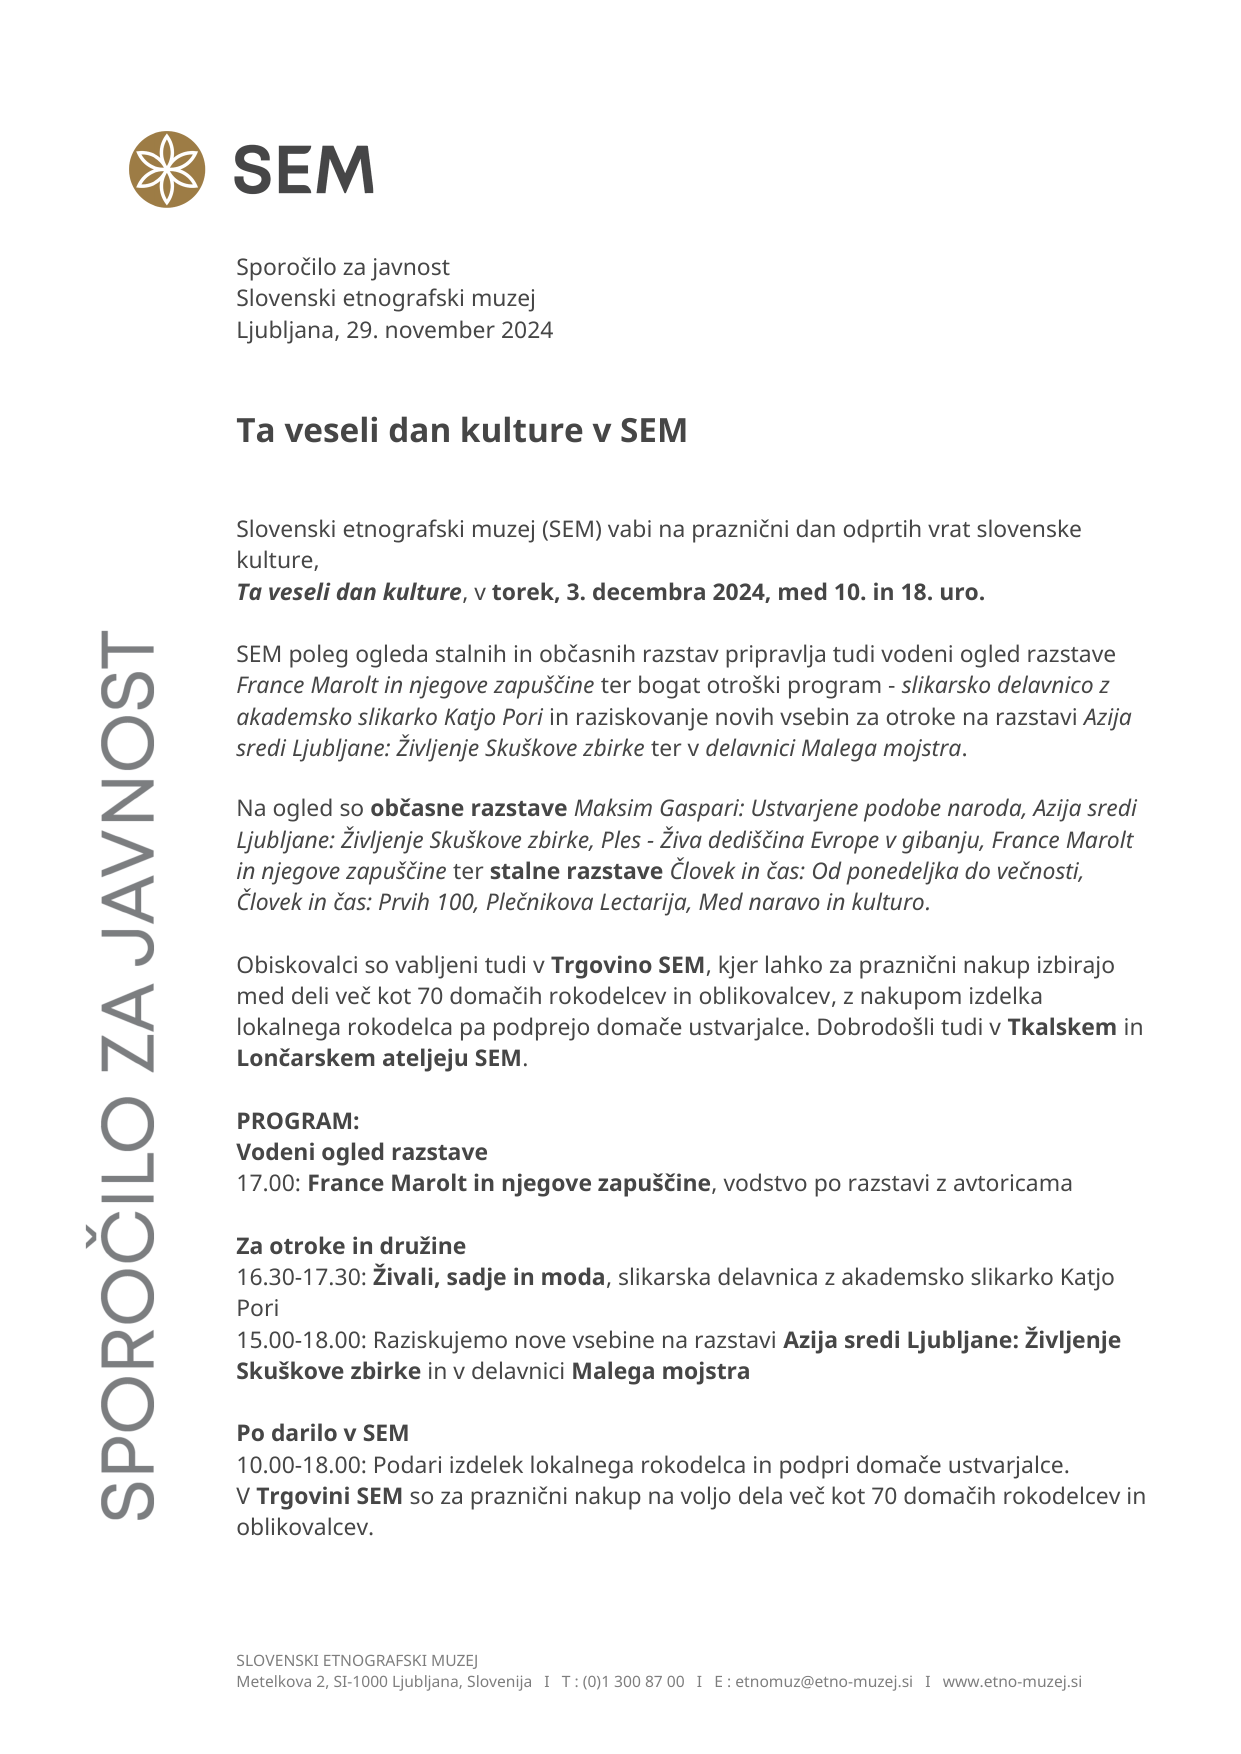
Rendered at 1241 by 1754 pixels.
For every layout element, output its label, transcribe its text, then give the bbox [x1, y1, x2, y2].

subtitle Ta veseli dan kulture v SEM [236, 407, 1152, 453]
text Slovenski etnografski muzej [236, 282, 1152, 313]
text Ljubljana, 29. november 2024 [236, 313, 1152, 345]
text Sporočilo za javnost [236, 251, 1152, 282]
picture [1, 131, 1233, 225]
text Slovenski etnografski muzej (SEM) vabi na praznični dan odprtih vrat slovenske kulture, Ta veseli dan kulture, v torek, 3. decembra 2024, med 10. in 18. uro. SEM poleg ogleda stalnih in občasnih razstav pripravlja tudi vodeni ogled razstave France Marolt in njegove zapuščine ter bogat otroški program - slikarsko delavnico z akademsko slikarko Katjo Pori in raziskovanje novih vsebin za otroke na razstavi Azija sredi Ljubljane: Življenje Skuškove zbirke ter v delavnici Malega mojstra. [236, 513, 1152, 763]
picture [69, 572, 180, 1556]
